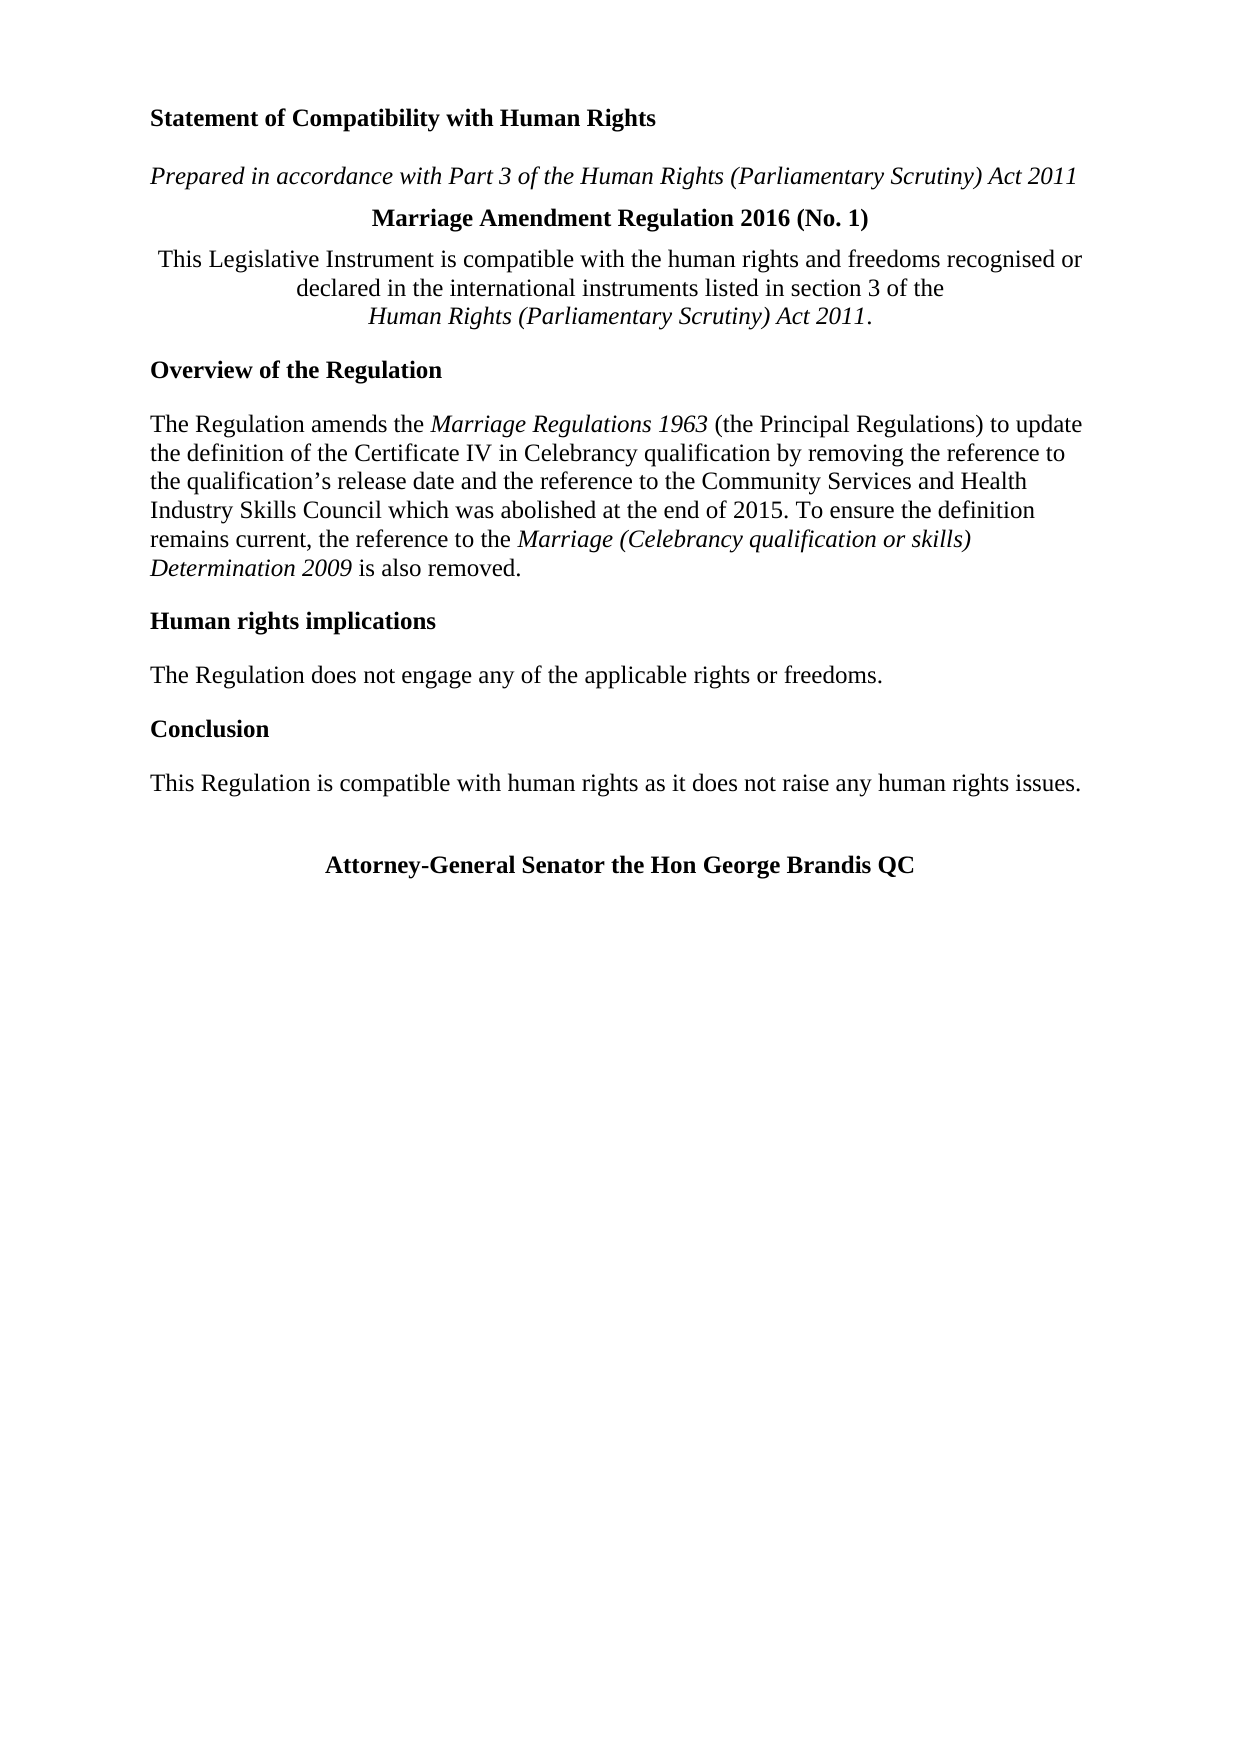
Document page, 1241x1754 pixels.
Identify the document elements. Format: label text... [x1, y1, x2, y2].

text Marriage Amendment Regulation 2016 (No. 1) [150, 203, 1090, 231]
text This Regulation is compatible with human rights as it does not raise any human rights issues. [150, 768, 1090, 796]
text Human rights implications [150, 606, 1090, 635]
text The Regulation does not engage any of the applicable rights or freedoms. [150, 660, 1090, 689]
text Statement of Compatibility with Human Rights [150, 103, 1090, 132]
text Conclusion [150, 714, 1090, 743]
text Prepared in accordance with Part 3 of the Human Rights (Parliamentary Scrutiny) Act 2011 [150, 161, 1090, 190]
text The Regulation amends the Marriage Regulations 1963 (the Principal Regulations) to update the definition of the Certificate IV in Celebrancy qualification by removing the reference to the qualification’s release date and the reference to the Community Services and Health Industry Skills Council which was abolished at the end of 2015. To ensure the definition remains current, the reference to the Marriage (Celebrancy qualification or skills) Determination 2009 is also removed. [150, 409, 1090, 581]
text This Legislative Instrument is compatible with the human rights and freedoms recognised or declared in the international instruments listed in section 3 of the Human Rights (Parliamentary Scrutiny) Act 2011. [150, 244, 1090, 330]
text Attorney-General Senator the Hon George Brandis QC [150, 850, 1090, 879]
text Overview of the Regulation [150, 355, 1090, 384]
